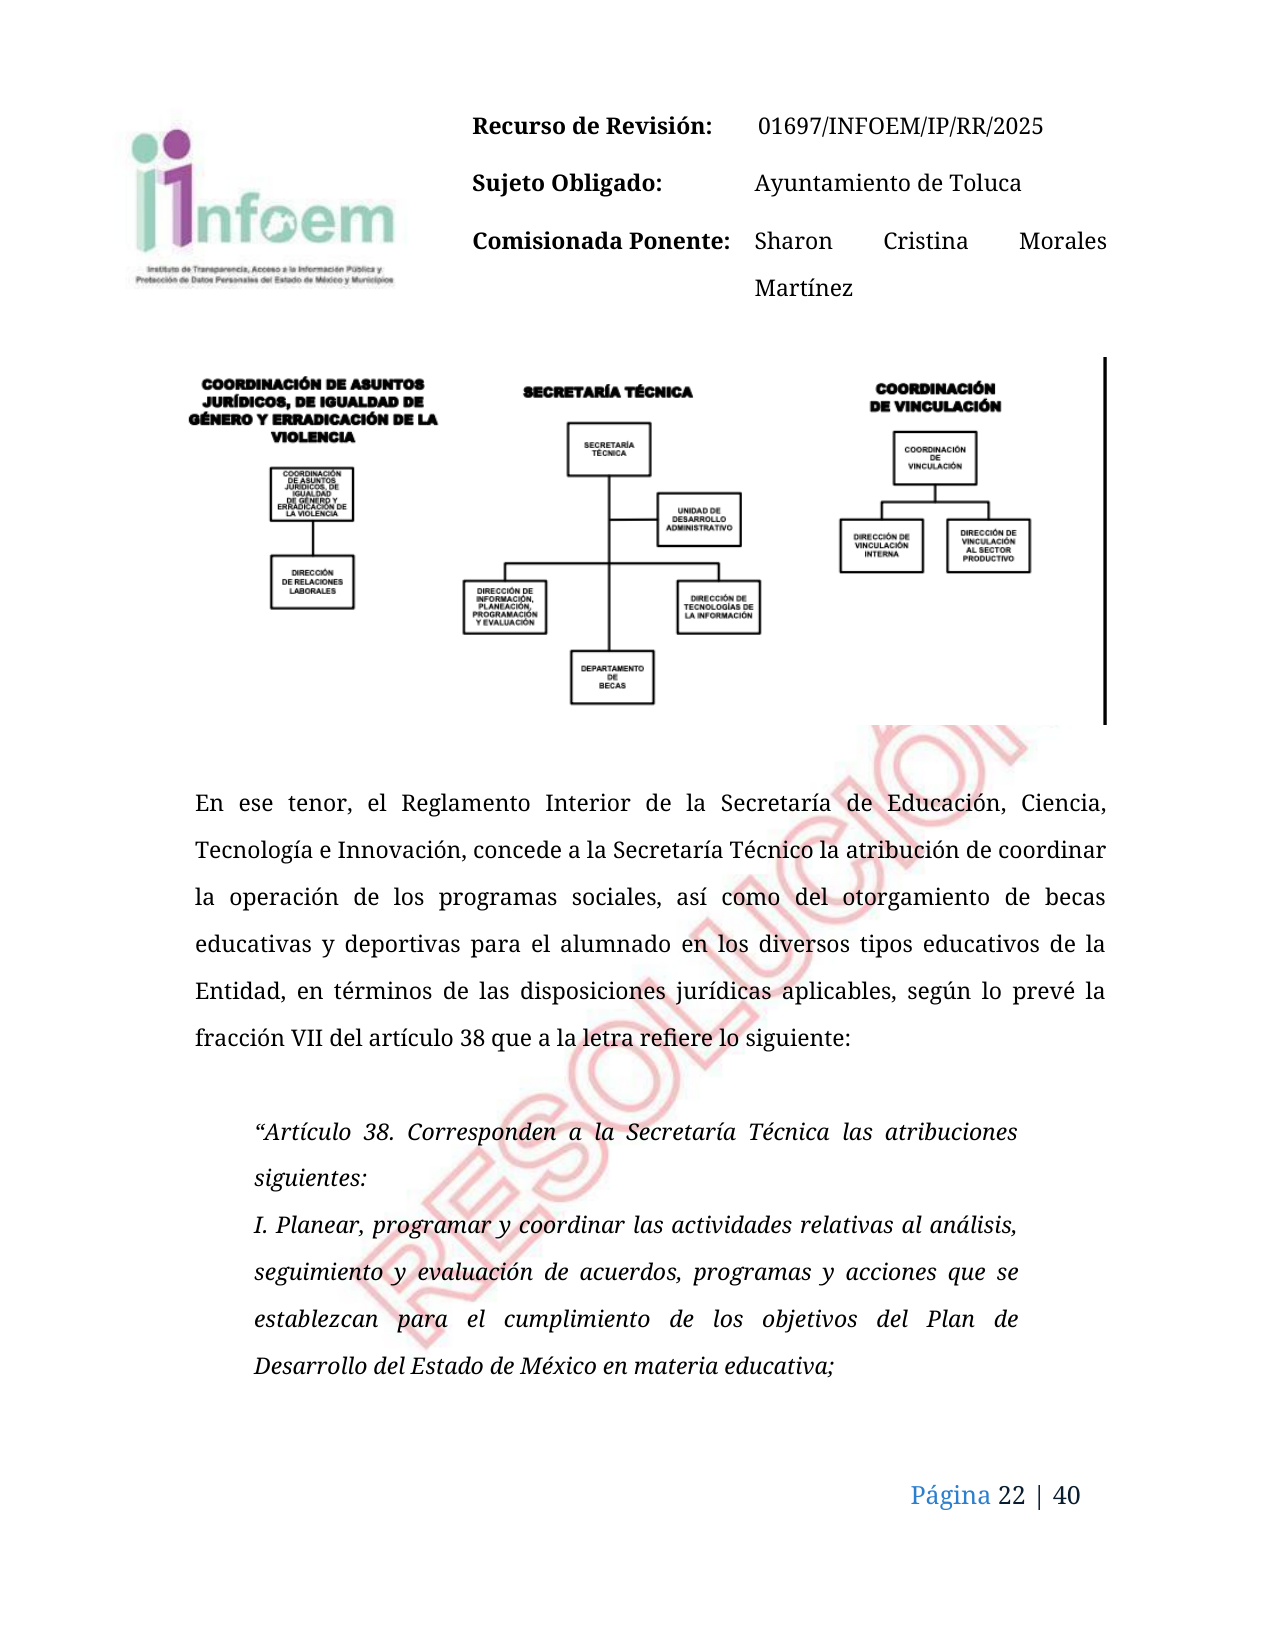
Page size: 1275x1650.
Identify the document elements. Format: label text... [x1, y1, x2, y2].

picture [2, 65, 1275, 1650]
text I. Planear, programar y coordinar las actividades relativas al análisis, seguimiento y evaluación de acuerdos, programas y acciones que se establezcan para el cumplimiento de los objetivos del Plan de Desarrollo del Estado de México en materia educativa; [254, 1209, 1022, 1381]
text En ese tenor, el Reglamento Interior de la Secretaría de Educación, Ciencia, Tecnología e Innovación, concede a la Secretaría Técnico la atribución de coordinar la operación de los programas sociales, así como del otorgamiento de becas educativas y deportivas para el alumnado en los diversos tipos educativos de la Entidad, en términos de las disposiciones jurídicas aplicables, según lo prevé la fracción VII del artículo 38 que a la letra refiere lo siguiente: [195, 787, 1107, 1053]
text “Artículo 38. Corresponden a la Secretaría Técnica las atribuciones siguientes: [254, 1115, 1022, 1193]
